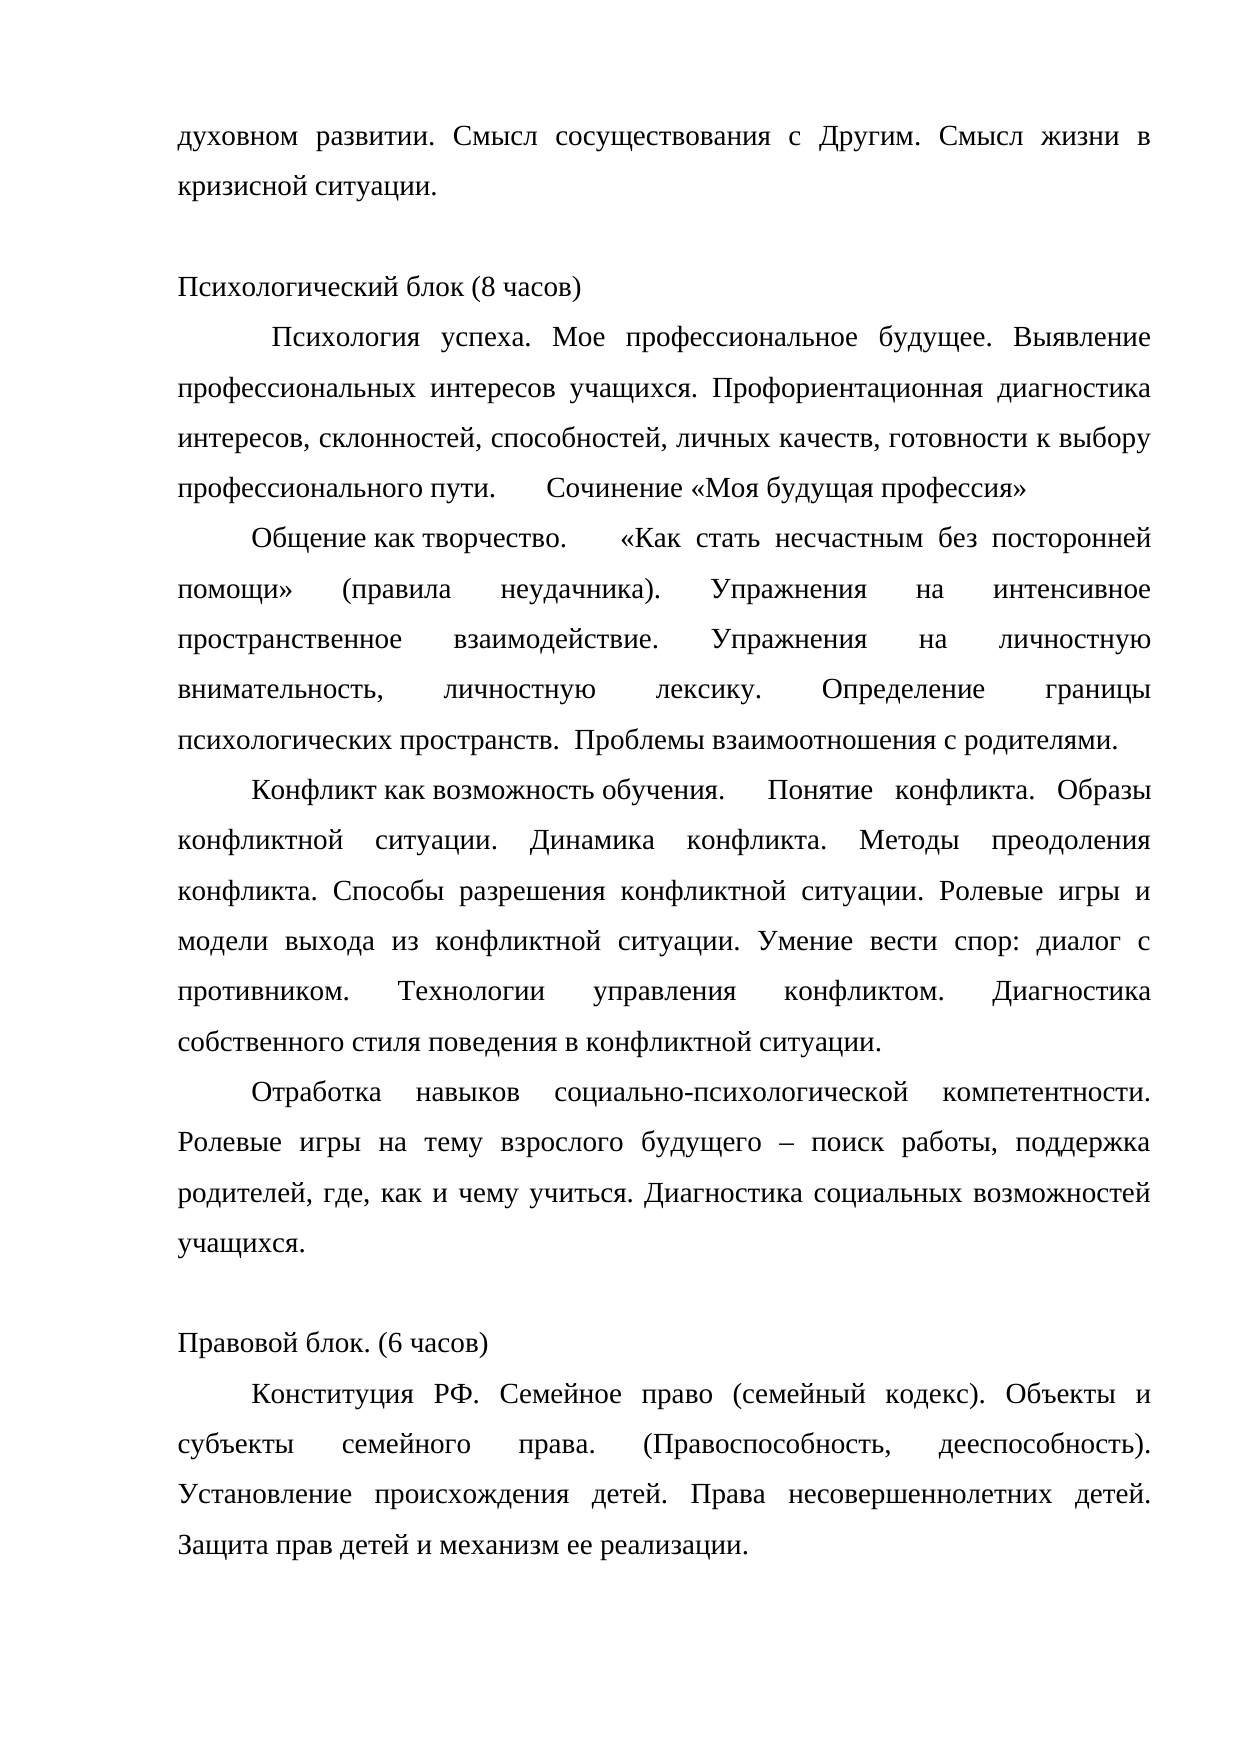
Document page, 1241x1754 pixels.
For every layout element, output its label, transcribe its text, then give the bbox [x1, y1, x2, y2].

text Общение как творчество. «Как стать несчастным без посторонней помощи» (правила неудачника). Упражнения на интенсивное пространственное взаимодействие. Упражнения на личностную внимательность, личностную лексику. Определение границы психологических пространств. Проблемы взаимоотношения с родителями. [177, 521, 1152, 755]
text Психология успеха. Мое профессиональное будущее. Выявление профессиональных интересов учащихся. Профориентационная диагностика интересов, склонностей, способностей, личных качеств, готовности к выбору профессионального пути. Сочинение «Моя будущая профессия» [177, 319, 1152, 504]
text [177, 118, 1152, 202]
text Правовой блок. (6 часов) [177, 1326, 1152, 1359]
text Конфликт как возможность обучения. Понятие конфликта. Образы конфликтной ситуации. Динамика конфликта. Методы преодоления конфликта. Способы разрешения конфликтной ситуации. Ролевые игры и модели выхода из конфликтной ситуации. Умение вести спор: диалог с противником. Технологии управления конфликтом. Диагностика собственного стиля поведения в конфликтной ситуации. [177, 772, 1152, 1057]
text Отработка навыков социально-психологической компетентности. Ролевые игры на тему взрослого будущего – поиск работы, поддержка родителей, где, как и чему учиться. Диагностика социальных возможностей учащихся. [177, 1074, 1152, 1258]
text Психологический блок (8 часов) [177, 269, 1152, 303]
text Конституция РФ. Семейное право (семейный кодекс). Объекты и субъекты семейного права. (Правоспособность, дееспособность). Установление происхождения детей. Права несовершеннолетних детей. Защита прав детей и механизм ее реализации. [177, 1376, 1152, 1560]
